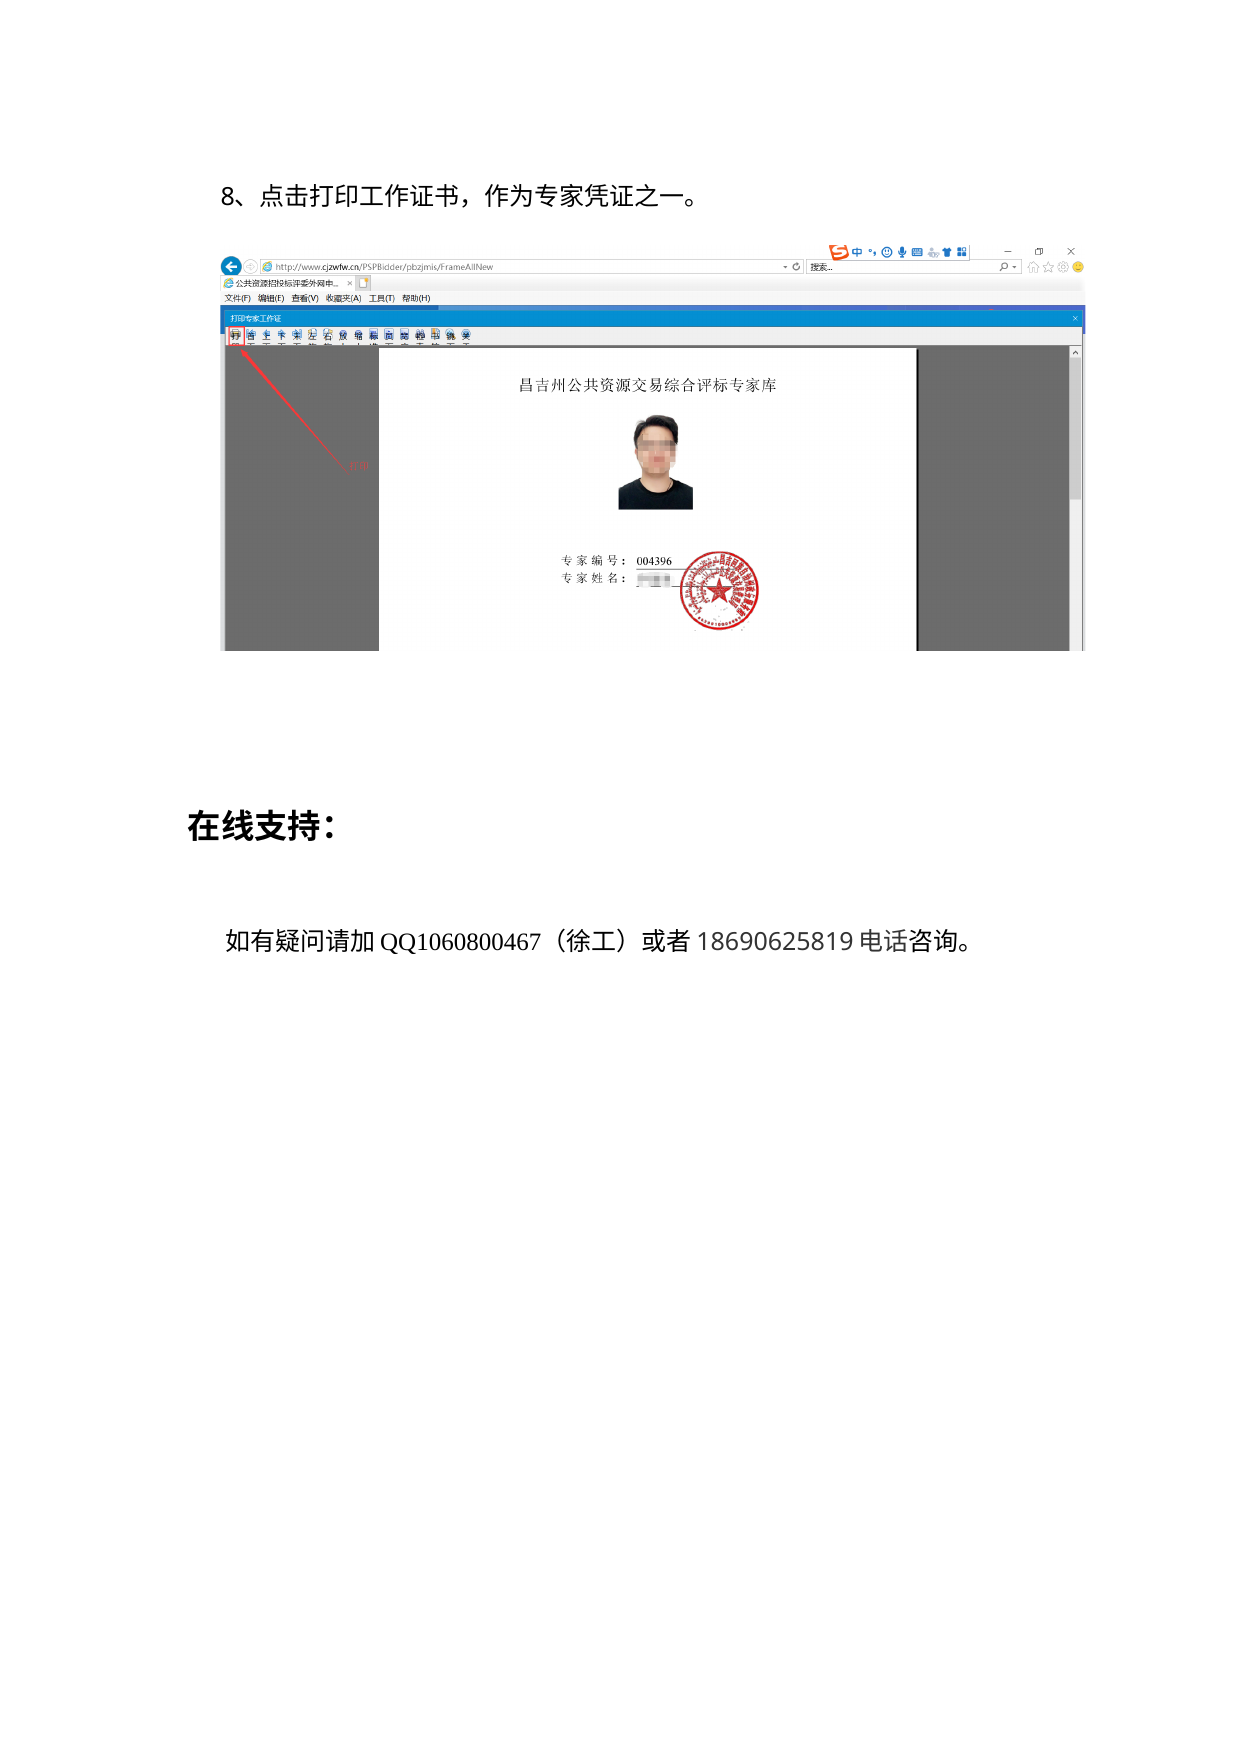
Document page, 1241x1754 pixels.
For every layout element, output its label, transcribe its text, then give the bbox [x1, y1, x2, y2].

text 8、点击打印工作证书，作为专家凭证之一。 [220, 162, 1053, 227]
picture [227, 264, 236, 269]
subtitle 在线支持： [187, 791, 1053, 856]
text 如有疑问请加QQ1060800467（徐工）或者18690625819电话咨询。 [187, 907, 1053, 972]
picture [220, 245, 1086, 651]
